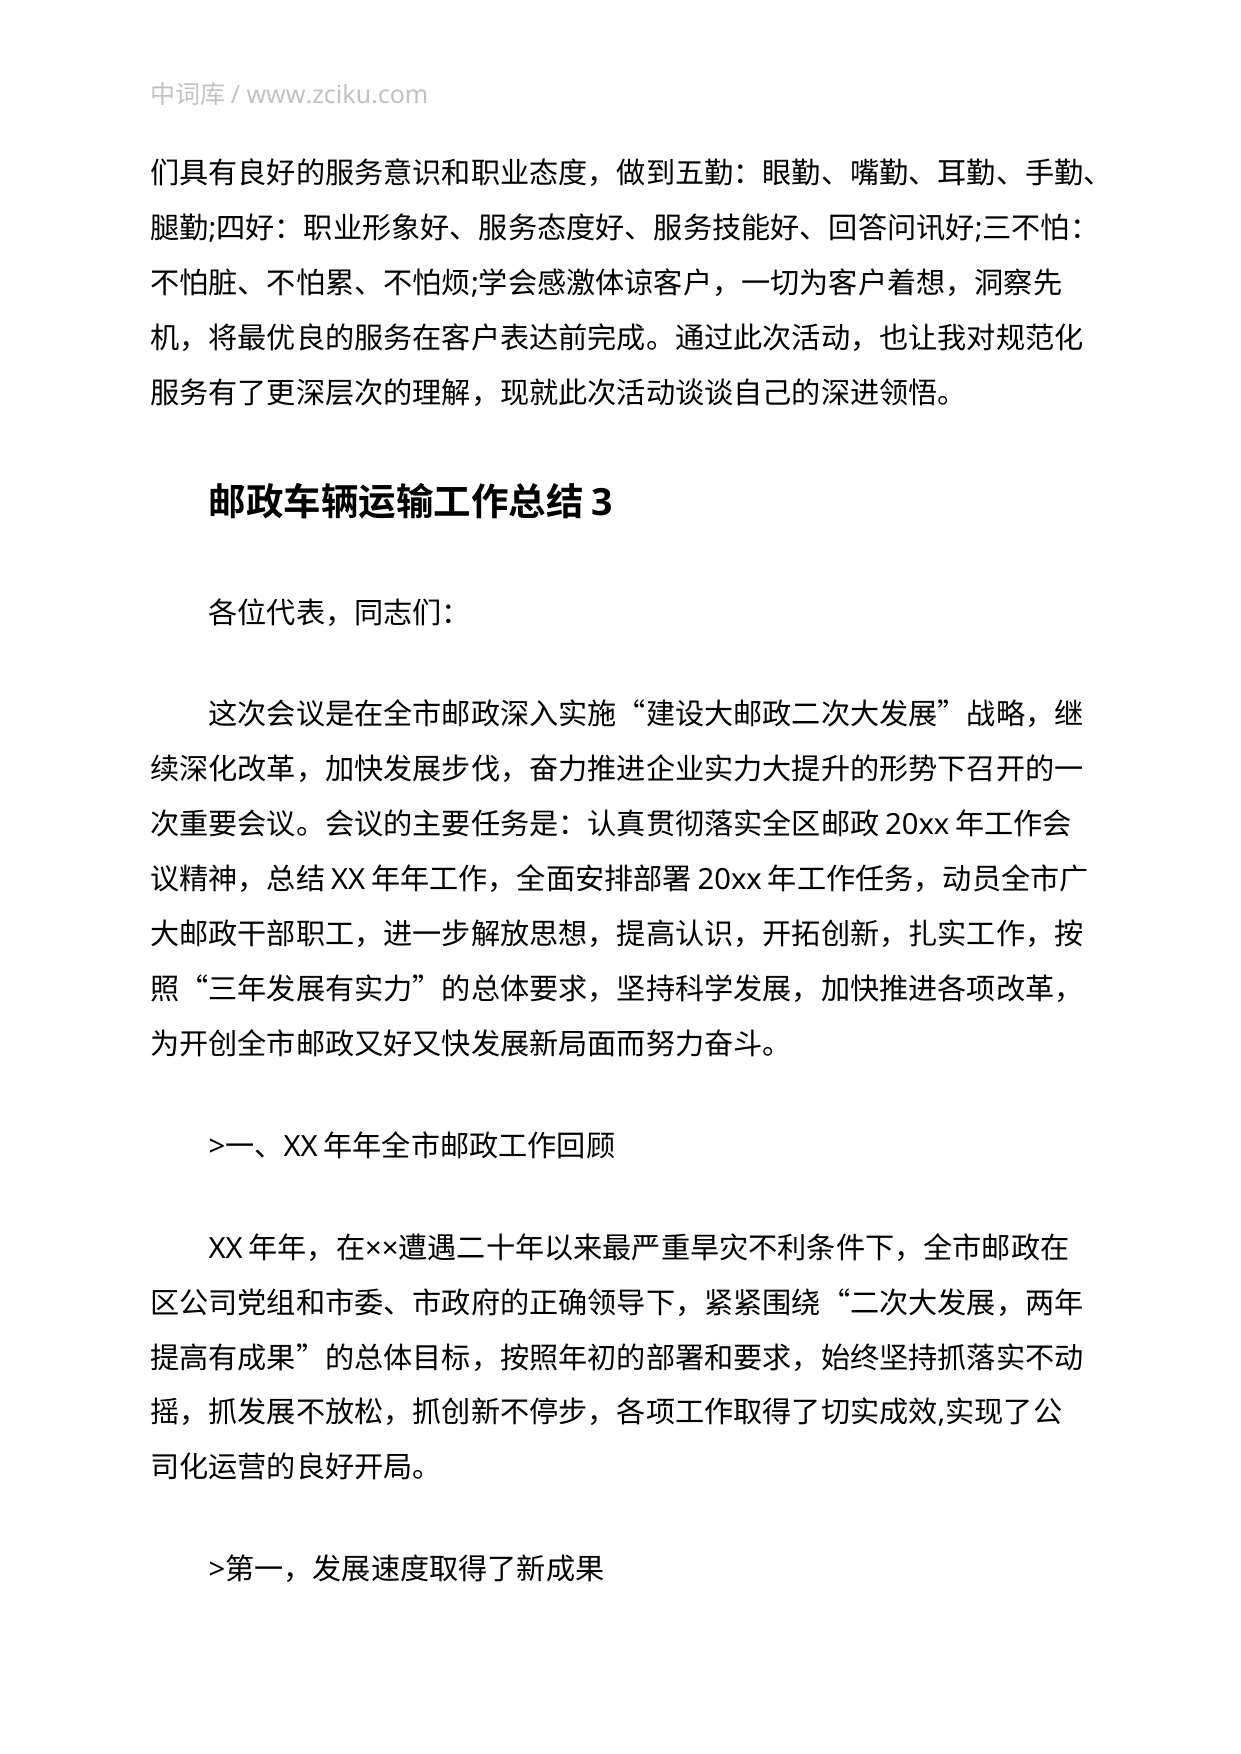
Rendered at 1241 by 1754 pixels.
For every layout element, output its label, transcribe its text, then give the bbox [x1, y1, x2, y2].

text >一、XX年年全市邮政工作回顾 [150, 1122, 1090, 1165]
text >第一，发展速度取得了新成果 [150, 1546, 1090, 1588]
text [150, 150, 1090, 412]
text 各位代表，同志们： [150, 589, 1090, 631]
text XX年年，在××遭遇二十年以来最严重旱灾不利条件下，全市邮政在区公司党组和市委、市政府的正确领导下，紧紧围绕“二次大发展，两年提高有成果”的总体目标，按照年初的部署和要求，始终坚持抓落实不动摇，抓发展不放松，抓创新不停步，各项工作取得了切实成效,实现了公司化运营的良好开局。 [150, 1224, 1090, 1486]
text 邮政车辆运输工作总结3 [150, 472, 1090, 526]
text 这次会议是在全市邮政深入实施“建设大邮政二次大发展”战略，继续深化改革，加快发展步伐，奋力推进企业实力大提升的形势下召开的一次重要会议。会议的主要任务是：认真贯彻落实全区邮政20xx年工作会议精神，总结XX年年工作，全面安排部署20xx年工作任务，动员全市广大邮政干部职工，进一步解放思想，提高认识，开拓创新，扎实工作，按照“三年发展有实力”的总体要求，坚持科学发展，加快推进各项改革，为开创全市邮政又好又快发展新局面而努力奋斗。 [150, 691, 1090, 1063]
